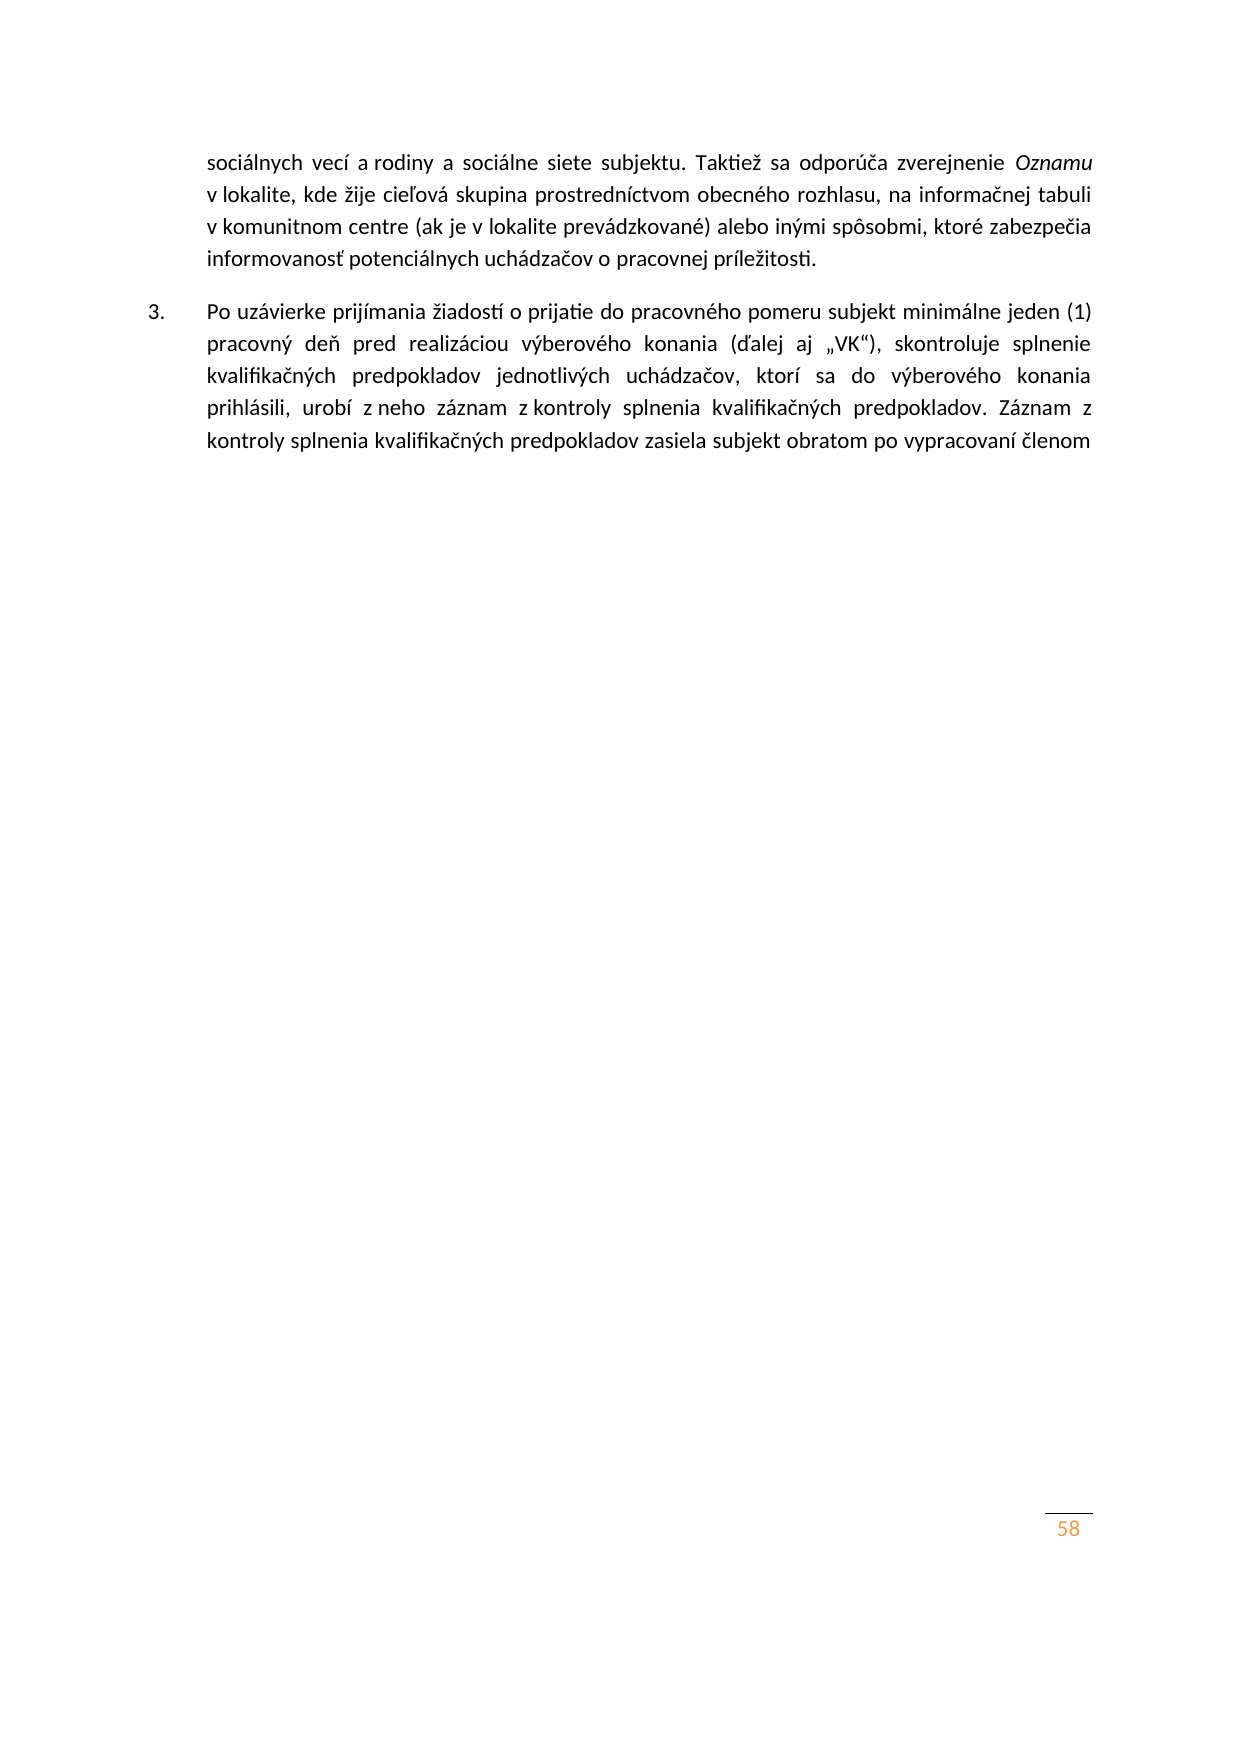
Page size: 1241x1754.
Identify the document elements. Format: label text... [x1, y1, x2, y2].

list Po prijatí súhlasu subjekt zverejní Oznam o výberovom konaní najmenej 10 pracovných dní pred uzávierkou žiadostí o prijatie do zamestnania na verejne dostupnom mieste. Povinnými spôsobmi zverejnenia oznamu sú: informačná tabuľa a webová stránka subjektu. Odporúčaným spôsobom zverejnenia je: informačná tabuľa územne príslušného Úradu práce, sociálnych vecí a rodiny a sociálne siete subjektu. Taktiež sa odporúča zverejnenie Oznamu v lokalite, kde žije cieľová skupina prostredníctvom obecného rozhlasu, na informačnej tabuli v komunitnom centre (ak je v lokalite prevádzkované) alebo inými spôsobmi, ktoré zabezpečia informovanosť potenciálnych uchádzačov o pracovnej príležitosti. [148, 148, 1093, 294]
list Po uzávierke prijímania žiadostí o prijatie do pracovného pomeru subjekt minimálne jeden (1) pracovný deň pred realizáciou výberového konania (ďalej aj „VK“), skontroluje splnenie kvalifikačných predpokladov jednotlivých uchádzačov, ktorí sa do výberového konania prihlásili, urobí z neho záznam z kontroly splnenia kvalifikačných predpokladov. Záznam z kontroly splnenia kvalifikačných predpokladov zasiela subjekt obratom po vypracovaní členom výberovej komisie elektronickou formou. Členovia komisie sa zo záznamu oboznámia s menami uchádzačov na pracovné pozície, ktorí boli na výberové konanie pozvaní, aby mohli v prípade zistenia možnej zaujatosti člena výberovej komisie podľa bodu 8. zabezpečiť za seba náhradu. [148, 297, 1093, 454]
